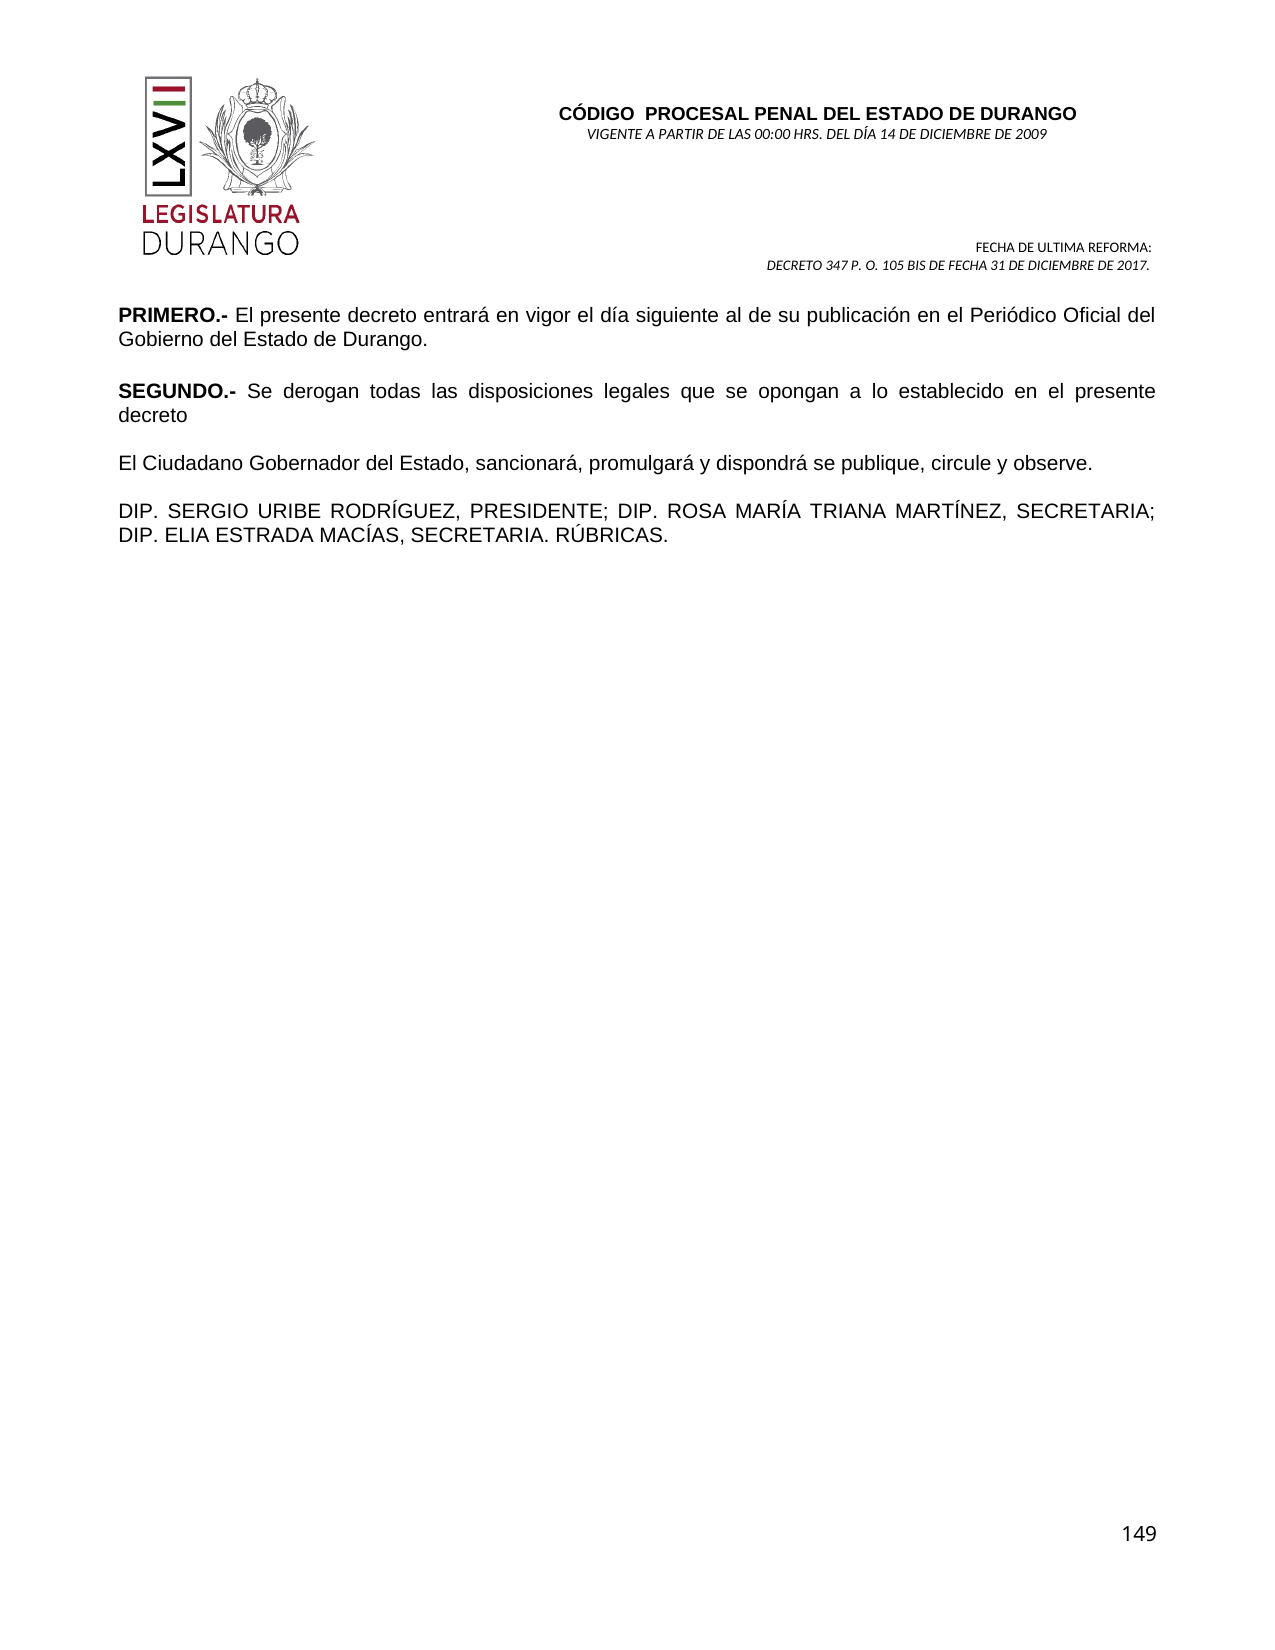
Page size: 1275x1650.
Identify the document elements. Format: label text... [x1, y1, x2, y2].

picture [140, 73, 318, 258]
text SEGUNDO.- Se derogan todas las disposiciones legales que se opongan a lo establecido en el presente decreto [118, 379, 1157, 427]
text PRIMERO.- El presente decreto entrará en vigor el día siguiente al de su publicación en el Periódico Oficial del Gobierno del Estado de Durango. [118, 303, 1157, 351]
text DIP. SERGIO URIBE RODRÍGUEZ, PRESIDENTE; DIP. ROSA MARÍA TRIANA MARTÍNEZ, SECRETARIA; DIP. ELIA ESTRADA MACÍAS, SECRETARIA. RÚBRICAS. [118, 499, 1157, 547]
text El Ciudadano Gobernador del Estado, sancionará, promulgará y dispondrá se publique, circule y observe. [118, 451, 1157, 475]
